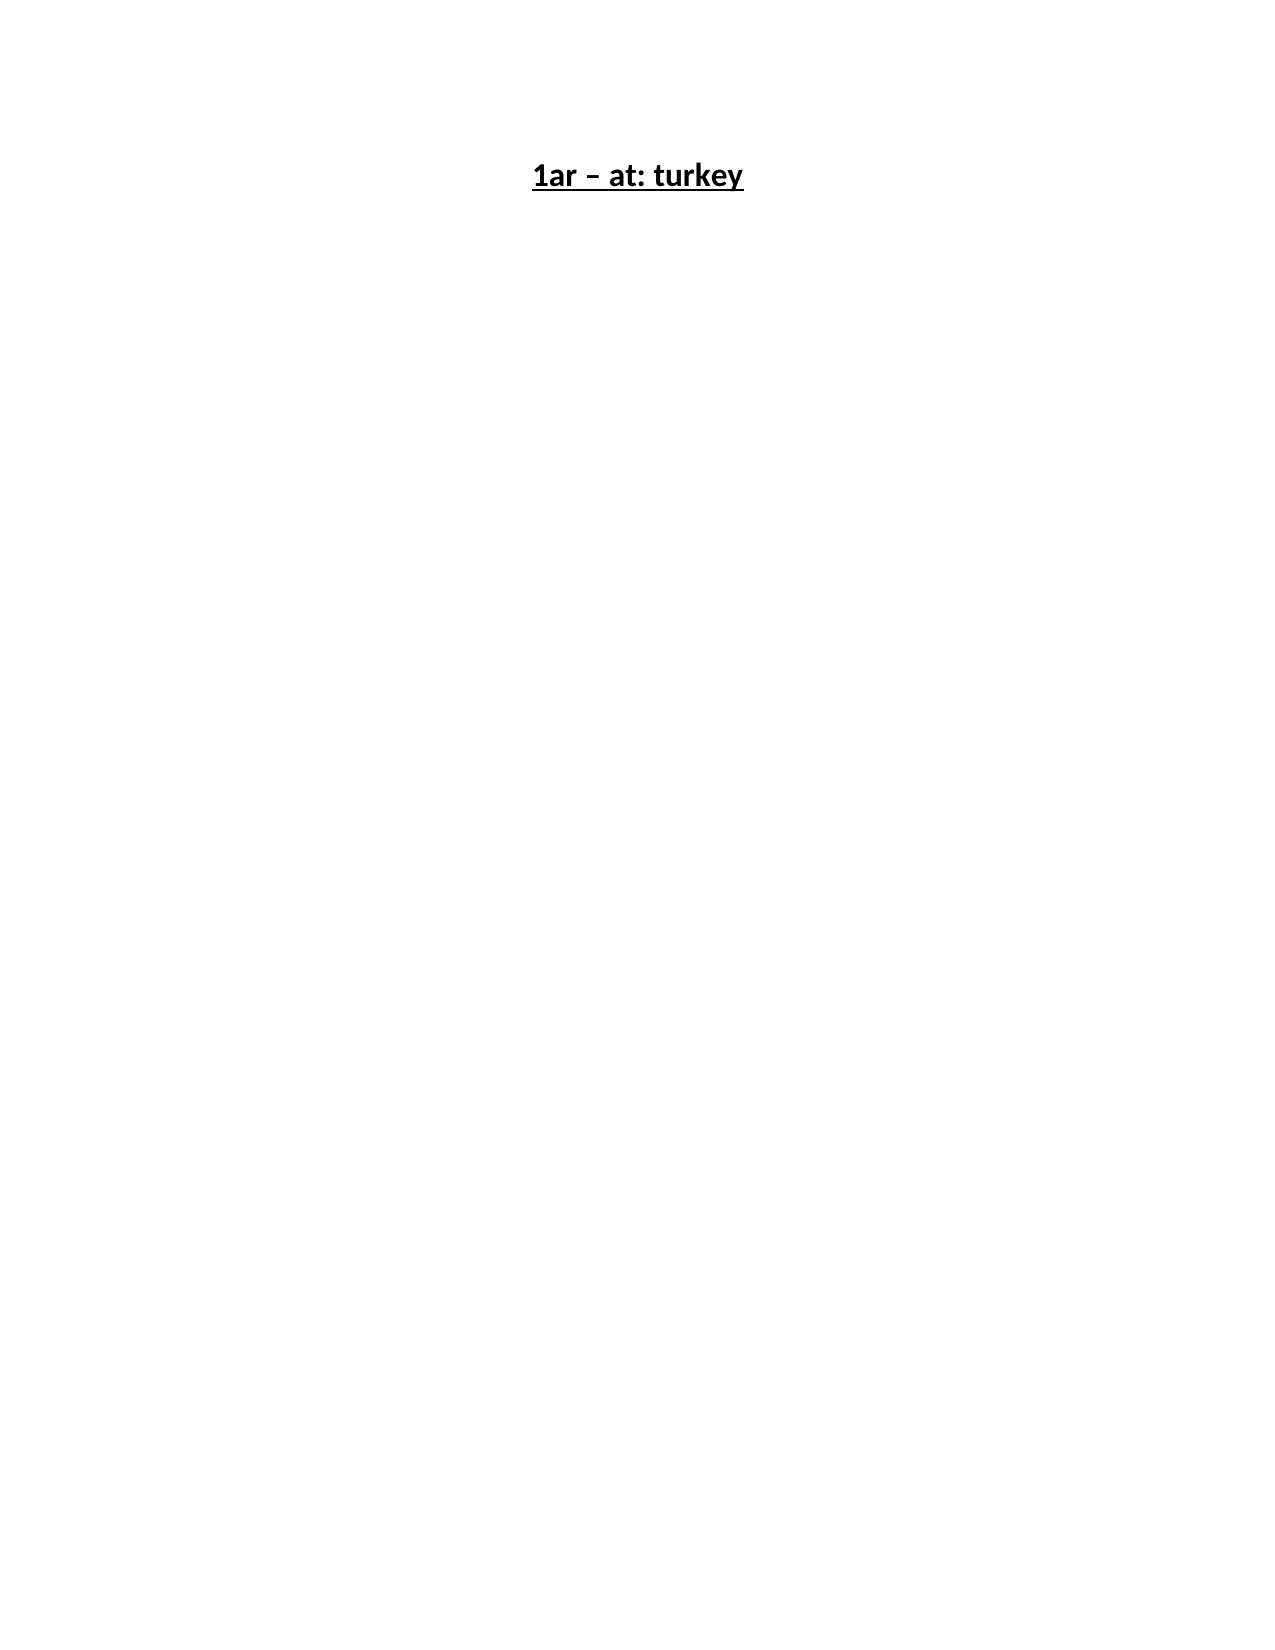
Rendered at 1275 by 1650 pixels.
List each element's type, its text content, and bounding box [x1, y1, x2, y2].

subtitle 1ar – at: turkey [150, 154, 1125, 195]
